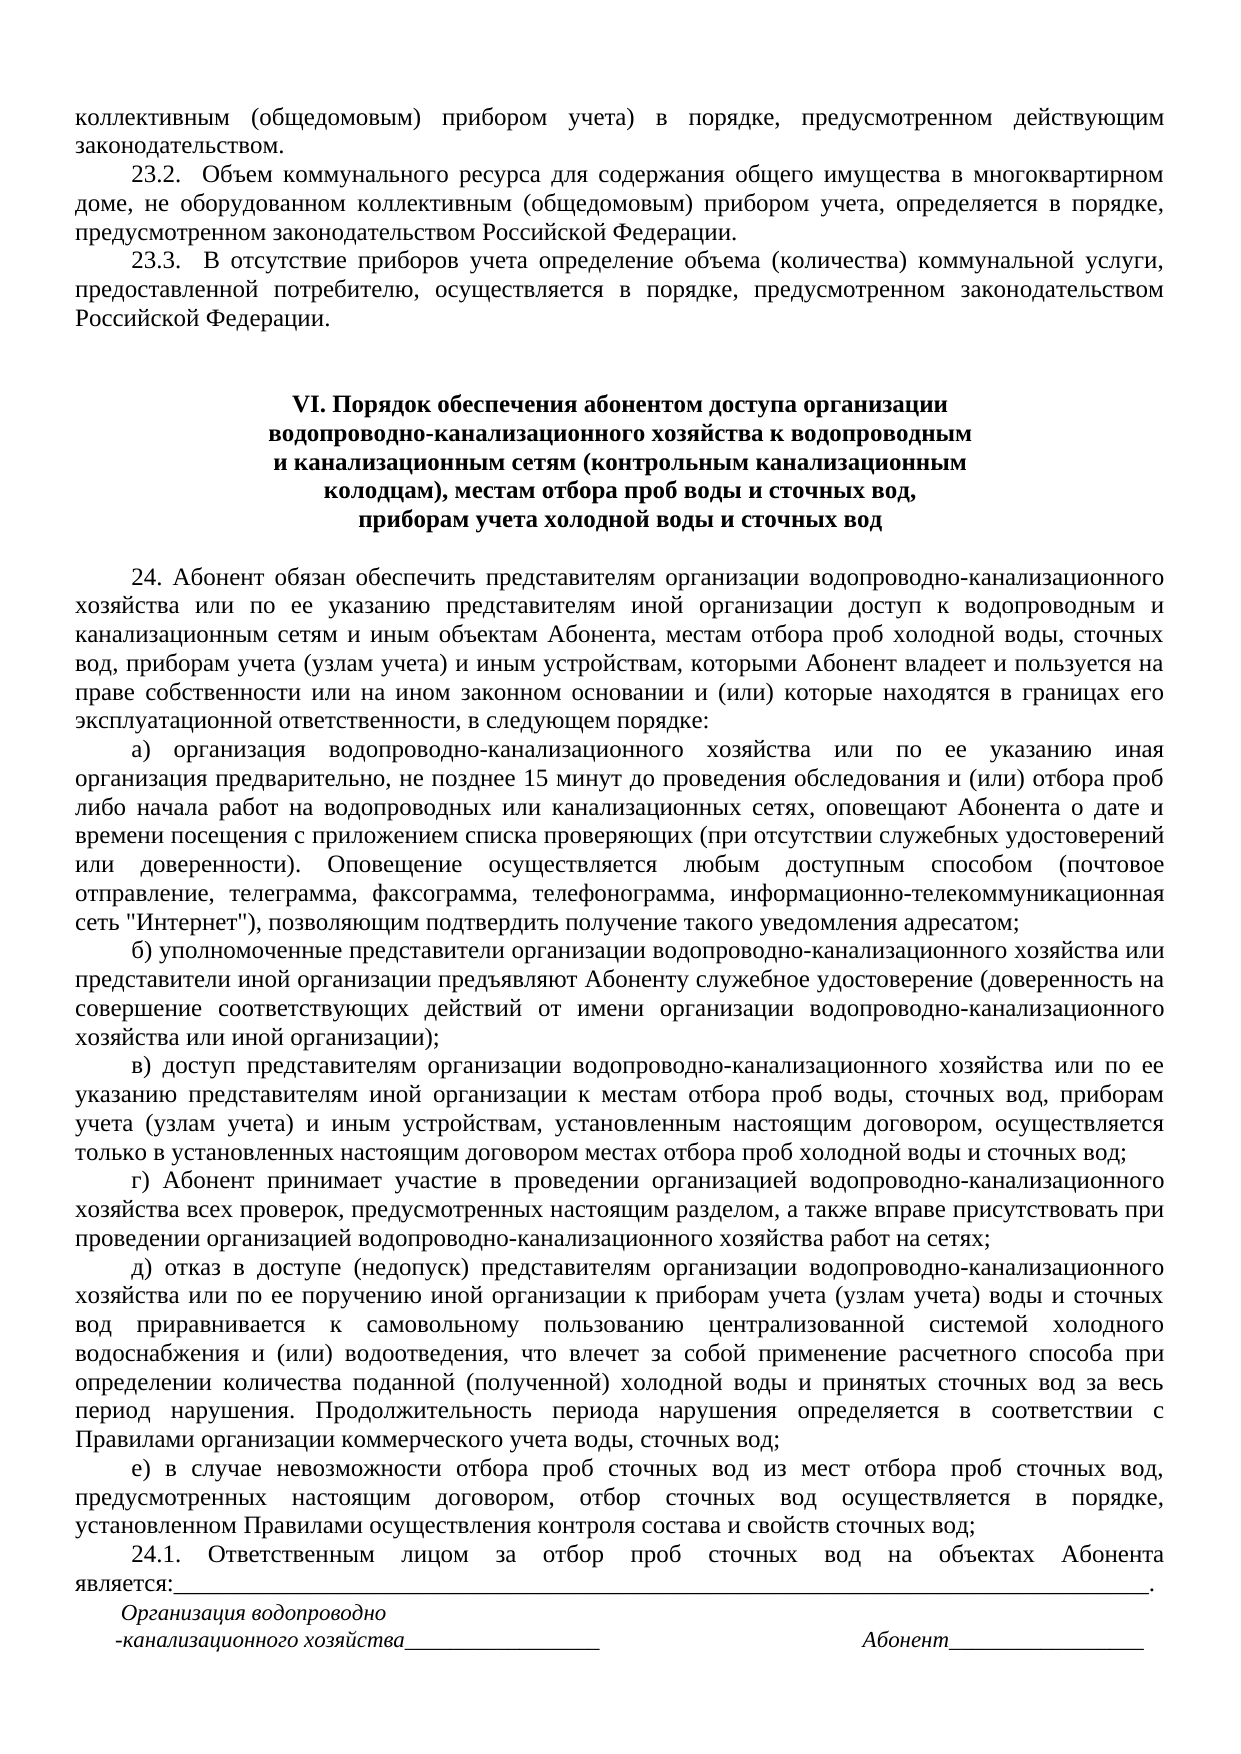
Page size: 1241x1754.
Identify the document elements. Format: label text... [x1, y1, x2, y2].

text колодцам), местам отбора проб воды и сточных вод, [75, 476, 1165, 504]
text е) в случае невозможности отбора проб сточных вод из мест отбора проб сточных вод, предусмотренных настоящим договором, отбор сточных вод осуществляется в порядке, установленном Правилами осуществления контроля состава и свойств сточных вод; [75, 1453, 1165, 1539]
text 24. Абонент обязан обеспечить представителям организации водопроводно-канализационного хозяйства или по ее указанию представителям иной организации доступ к водопроводным и канализационным сетям и иным объектам Абонента, местам отбора проб холодной воды, сточных вод, приборам учета (узлам учета) и иным устройствам, которыми Абонент владеет и пользуется на праве собственности или на ином законном основании и (или) которые находятся в границах его эксплуатационной ответственности, в следующем порядке: [75, 562, 1165, 734]
text в) доступ представителям организации водопроводно-канализационного хозяйства или по ее указанию представителям иной организации к местам отбора проб воды, сточных вод, приборам учета (узлам учета) и иным устройствам, установленным настоящим договором, осуществляется только в установленных настоящим договором местах отбора проб холодной воды и сточных вод; [75, 1051, 1165, 1166]
text 23.2. Объем коммунального ресурса для содержания общего имущества в многоквартирном доме, не оборудованном коллективным (общедомовым) прибором учета, определяется в порядке, предусмотренном законодательством Российской Федерации. [75, 159, 1165, 246]
text г) Абонент принимает участие в проведении организацией водопроводно-канализационного хозяйства всех проверок, предусмотренных настоящим разделом, а также вправе присутствовать при проведении организацией водопроводно-канализационного хозяйства работ на сетях; [75, 1166, 1165, 1252]
text а) организация водопроводно-канализационного хозяйства или по ее указанию иная организация предварительно, не позднее 15 минут до проведения обследования и (или) отбора проб либо начала работ на водопроводных или канализационных сетях, оповещают Абонента о дате и времени посещения с приложением списка проверяющих (при отсутствии служебных удостоверений или доверенности). Оповещение осуществляется любым доступным способом (почтовое отправление, телеграмма, факсограмма, телефонограмма, информационно-телекоммуникационная сеть "Интернет"), позволяющим подтвердить получение такого уведомления адресатом; [75, 734, 1165, 936]
text 23.3. В отсутствие приборов учета определение объема (количества) коммунальной услуги, предоставленной потребителю, осуществляется в порядке, предусмотренном законодательством Российской Федерации. [75, 246, 1165, 332]
text б) уполномоченные представители организации водопроводно-канализационного хозяйства или представители иной организации предъявляют Абоненту служебное удостоверение (доверенность на совершение соответствующих действий от имени организации водопроводно-канализационного хозяйства или иной организации); [75, 936, 1165, 1051]
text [75, 102, 1165, 159]
text и канализационным сетям (контрольным канализационным [75, 447, 1165, 476]
text 24.1. Ответственным лицом за отбор проб сточных вод на объектах Абонента является:______________________________________________________________________________. [75, 1539, 1165, 1597]
text водопроводно-канализационного хозяйства к водопроводным [75, 418, 1165, 447]
text приборам учета холодной воды и сточных вод [75, 504, 1165, 533]
text VI. Порядок обеспечения абонентом доступа организации [75, 389, 1165, 418]
text д) отказ в доступе (недопуск) представителям организации водопроводно-канализационного хозяйства или по ее поручению иной организации к приборам учета (узлам учета) воды и сточных вод приравнивается к самовольному пользованию централизованной системой холодного водоснабжения и (или) водоотведения, что влечет за собой применение расчетного способа при определении количества поданной (полученной) холодной воды и принятых сточных вод за весь период нарушения. Продолжительность периода нарушения определяется в соответствии с Правилами организации коммерческого учета воды, сточных вод; [75, 1252, 1165, 1453]
